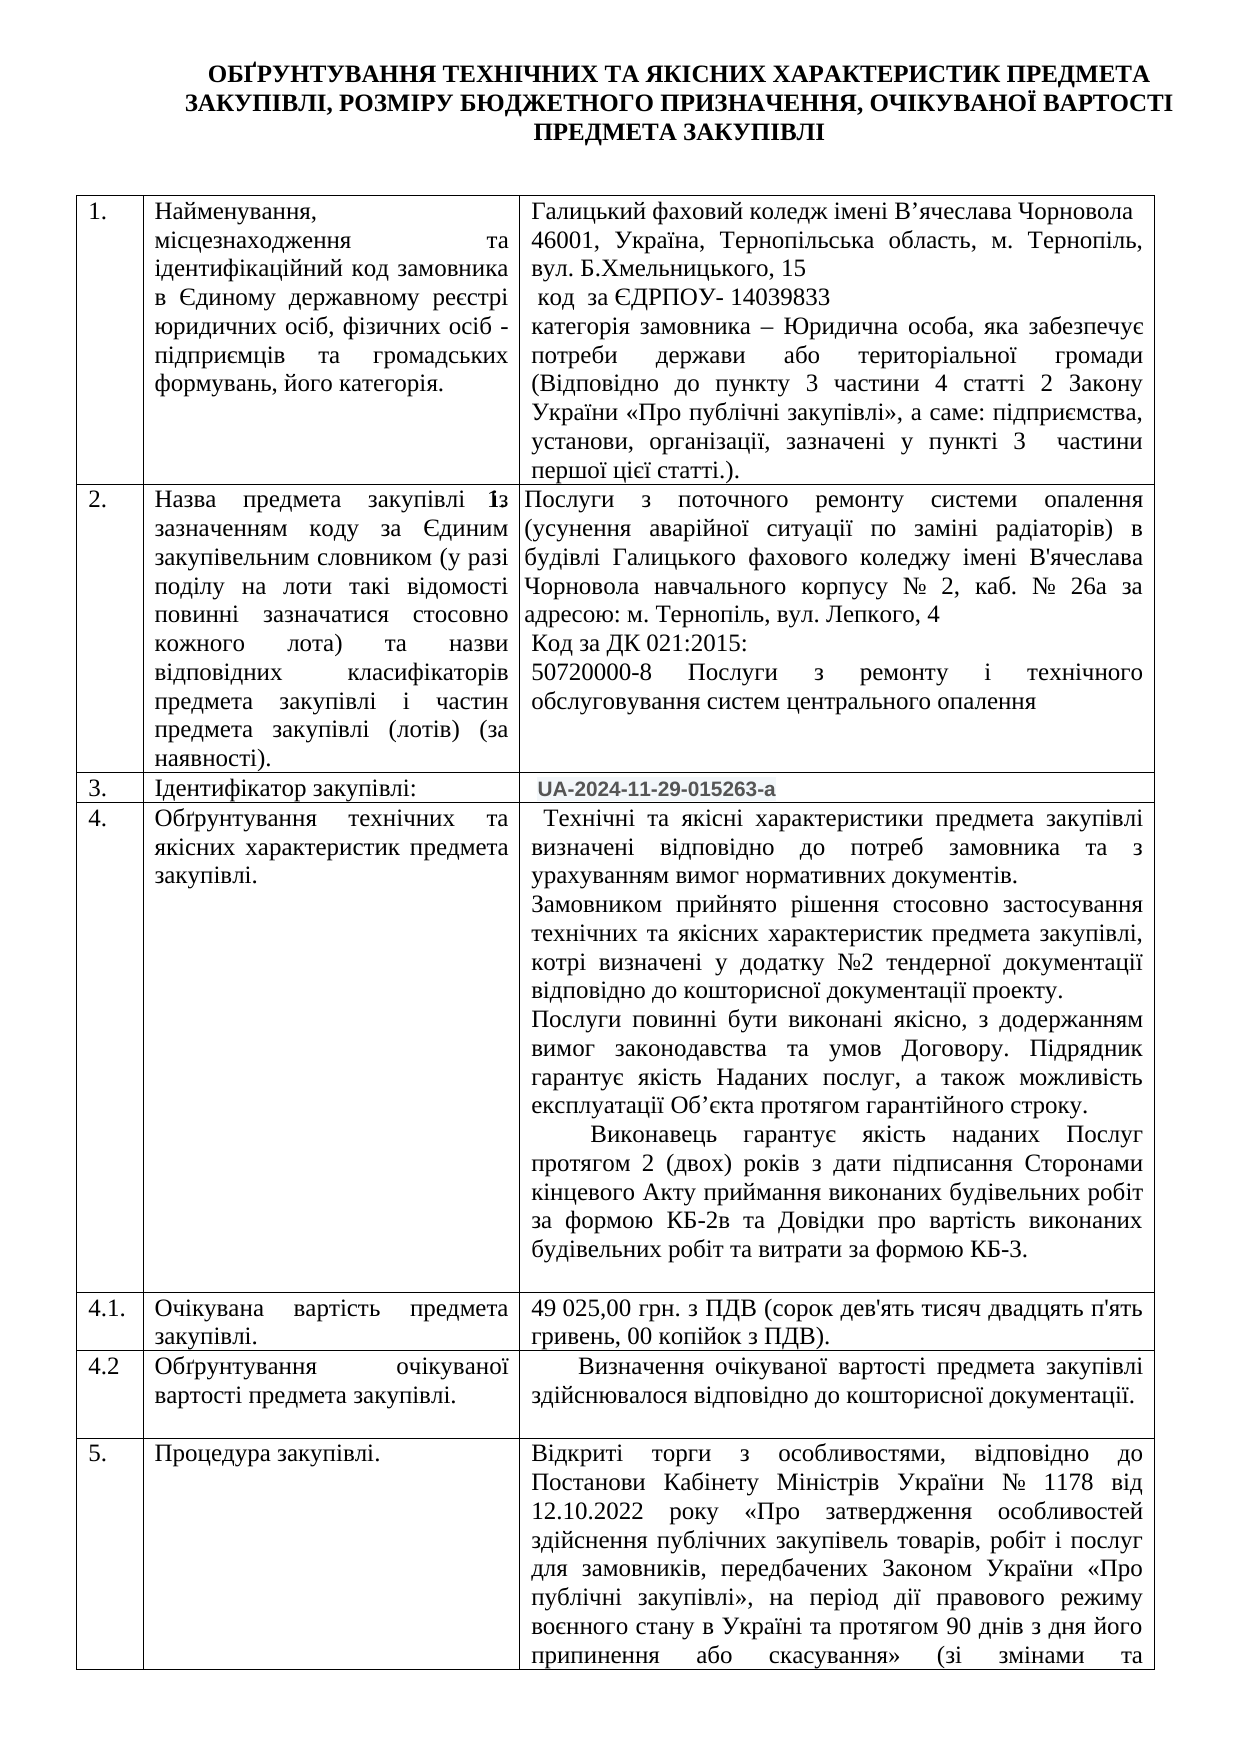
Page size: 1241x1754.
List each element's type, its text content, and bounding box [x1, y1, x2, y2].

table_cell Послуги з поточного ремонту системи опалення (усунення аварійної ситуації по заміні радіаторів) в будівлі Галицького фахового коледжу імені В'ячеслава Чорновола навчального корпусу № 2, каб. № 26а за адресою: м. Тернопіль, вул. Лепкого, 4 Код за ДК 021:2015: 50720000-8 Послуги з ремонту і технічного обслуговування систем центрального опалення [520, 485, 1154, 772]
table_cell Очікувана вартість предмета закупівлі. [144, 1293, 519, 1350]
table_cell 5. [77, 1439, 143, 1668]
text ОБҐРУНТУВАННЯ ТЕХНІЧНИХ ТА ЯКІСНИХ ХАРАКТЕРИСТИК ПРЕДМЕТА ЗАКУПІВЛІ, РОЗМІРУ БЮДЖЕТНОГО ПРИЗНАЧЕННЯ, ОЧІКУВАНОЇ ВАРТОСТІ ПРЕДМЕТА ЗАКУПІВЛІ [177, 59, 1181, 145]
table_cell Обґрунтування технічних та якісних характеристик предмета закупівлі. [144, 803, 519, 1292]
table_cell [520, 1439, 1154, 1668]
table_cell 4.2 [77, 1351, 143, 1437]
table_cell Визначення очікуваної вартості предмета закупівлі здійснювалося відповідно до кошторисної документації. [520, 1351, 1154, 1437]
table_cell Назва предмета закупівлі із зазначенням коду за Єдиним закупівельним словником (у разі поділу на лоти такі відомості повинні зазначатися стосовно кожного лота) та назви відповідних класифікаторів предмета закупівлі і частин предмета закупівлі (лотів) (за наявності). [144, 485, 519, 772]
table_cell 4.1. [77, 1293, 143, 1350]
table_cell 4. [77, 803, 143, 1292]
table_cell 49 025,00 грн. з ПДВ (сорок дев'ять тисяч двадцять п'ять гривень, 00 копійок з ПДВ). [520, 1293, 1154, 1350]
table_cell Обґрунтування очікуваної вартості предмета закупівлі. [144, 1351, 519, 1437]
table_cell Технічні та якісні характеристики предмета закупівлі визначені відповідно до потреб замовника та з урахуванням вимог нормативних документів. Замовником прийнято рішення стосовно застосування технічних та якісних характеристик предмета закупівлі, котрі визначені у додатку №2 тендерної документації відповідно до кошторисної документації проекту. Послуги повинні бути виконані якісно, з додержанням вимог законодавства та умов Договору. Підрядник гарантує якість Наданих послуг, а також можливість експлуатації Об’єкта протягом гарантійного строку. Виконавець гарантує якість наданих Послуг протягом 2 (двох) років з дати підписання Сторонами кінцевого Акту приймання виконаних будівельних робіт за формою КБ-2в та Довідки про вартість виконаних будівельних робіт та витрати за формою КБ-3. [520, 803, 1154, 1292]
table_header Найменування, місцезнаходження та ідентифікаційний код замовника в Єдиному державному реєстрі юридичних осіб, фізичних осіб - підприємців та громадських формувань, його категорія. [144, 196, 519, 483]
table_header Галицький фаховий коледж імені В’ячеслава Чорновола 46001, Україна, Тернопільська область, м. Тернопіль, вул. Б.Хмельницького, 15 код за ЄДРПОУ- 14039833 категорія замовника – Юридична особа, яка забезпечує потреби держави або територіальної громади (Відповідно до пункту 3 частини 4 статті 2 Закону України «Про публічні закупівлі», а саме: підприємства, установи, організації, зазначені у пункті 3 частини першої цієї статті.). [520, 196, 1154, 483]
table_cell UA-2024-11-29-015263-a [520, 773, 1154, 802]
table_header 1. [77, 196, 143, 483]
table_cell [144, 1439, 519, 1668]
table_cell Ідентифікатор закупівлі: [144, 773, 519, 802]
table_cell 2. [77, 485, 143, 772]
table_cell 3. [77, 773, 143, 802]
